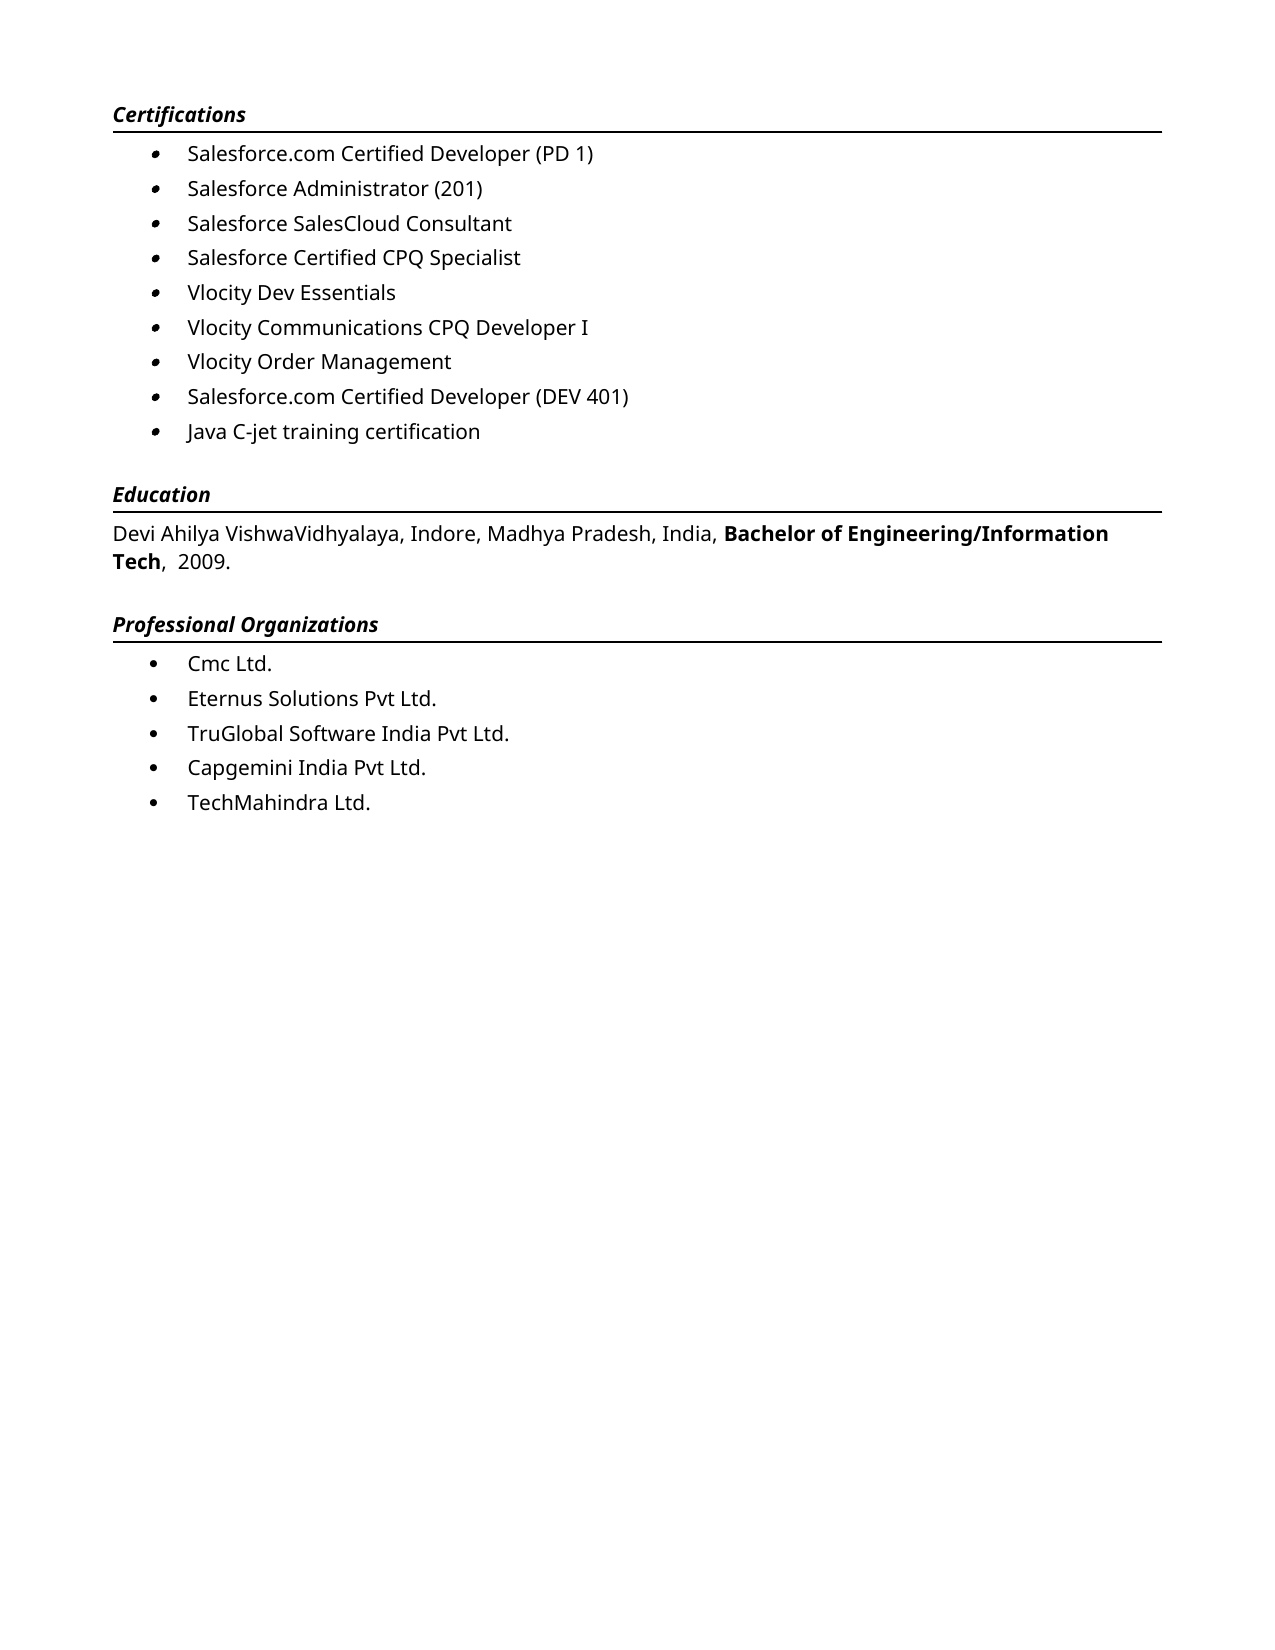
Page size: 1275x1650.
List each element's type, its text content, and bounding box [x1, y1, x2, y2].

subtitle Certifications [112, 101, 1162, 133]
list Devi Ahilya VishwaVidhyalaya, Indore, Madhya Pradesh, India, Bachelor of Engineering/Information Tech, 2009. [112, 519, 1162, 576]
subtitle Professional Organizations [112, 610, 1162, 643]
subtitle Education [112, 480, 1162, 513]
list Java C-jet training certification [150, 417, 1162, 445]
list TechMahindra Ltd. [150, 788, 1162, 816]
list TruGlobal Software India Pvt Ltd. [150, 719, 1162, 747]
list Eternus Solutions Pvt Ltd. [150, 684, 1162, 712]
list Vlocity Communications CPQ Developer I [150, 313, 1162, 341]
list Vlocity Dev Essentials [150, 278, 1162, 307]
list Salesforce Certified CPQ Specialist [150, 243, 1162, 272]
list Vlocity Order Management [150, 347, 1162, 376]
list Capgemini India Pvt Ltd. [150, 753, 1162, 782]
list Salesforce Administrator (201) [150, 174, 1162, 202]
list Salesforce SalesCloud Consultant [150, 209, 1162, 237]
list Salesforce.com Certified Developer (PD 1) [150, 139, 1162, 168]
list Salesforce.com Certified Developer (DEV 401) [150, 382, 1162, 411]
list Cmc Ltd. [150, 649, 1162, 678]
